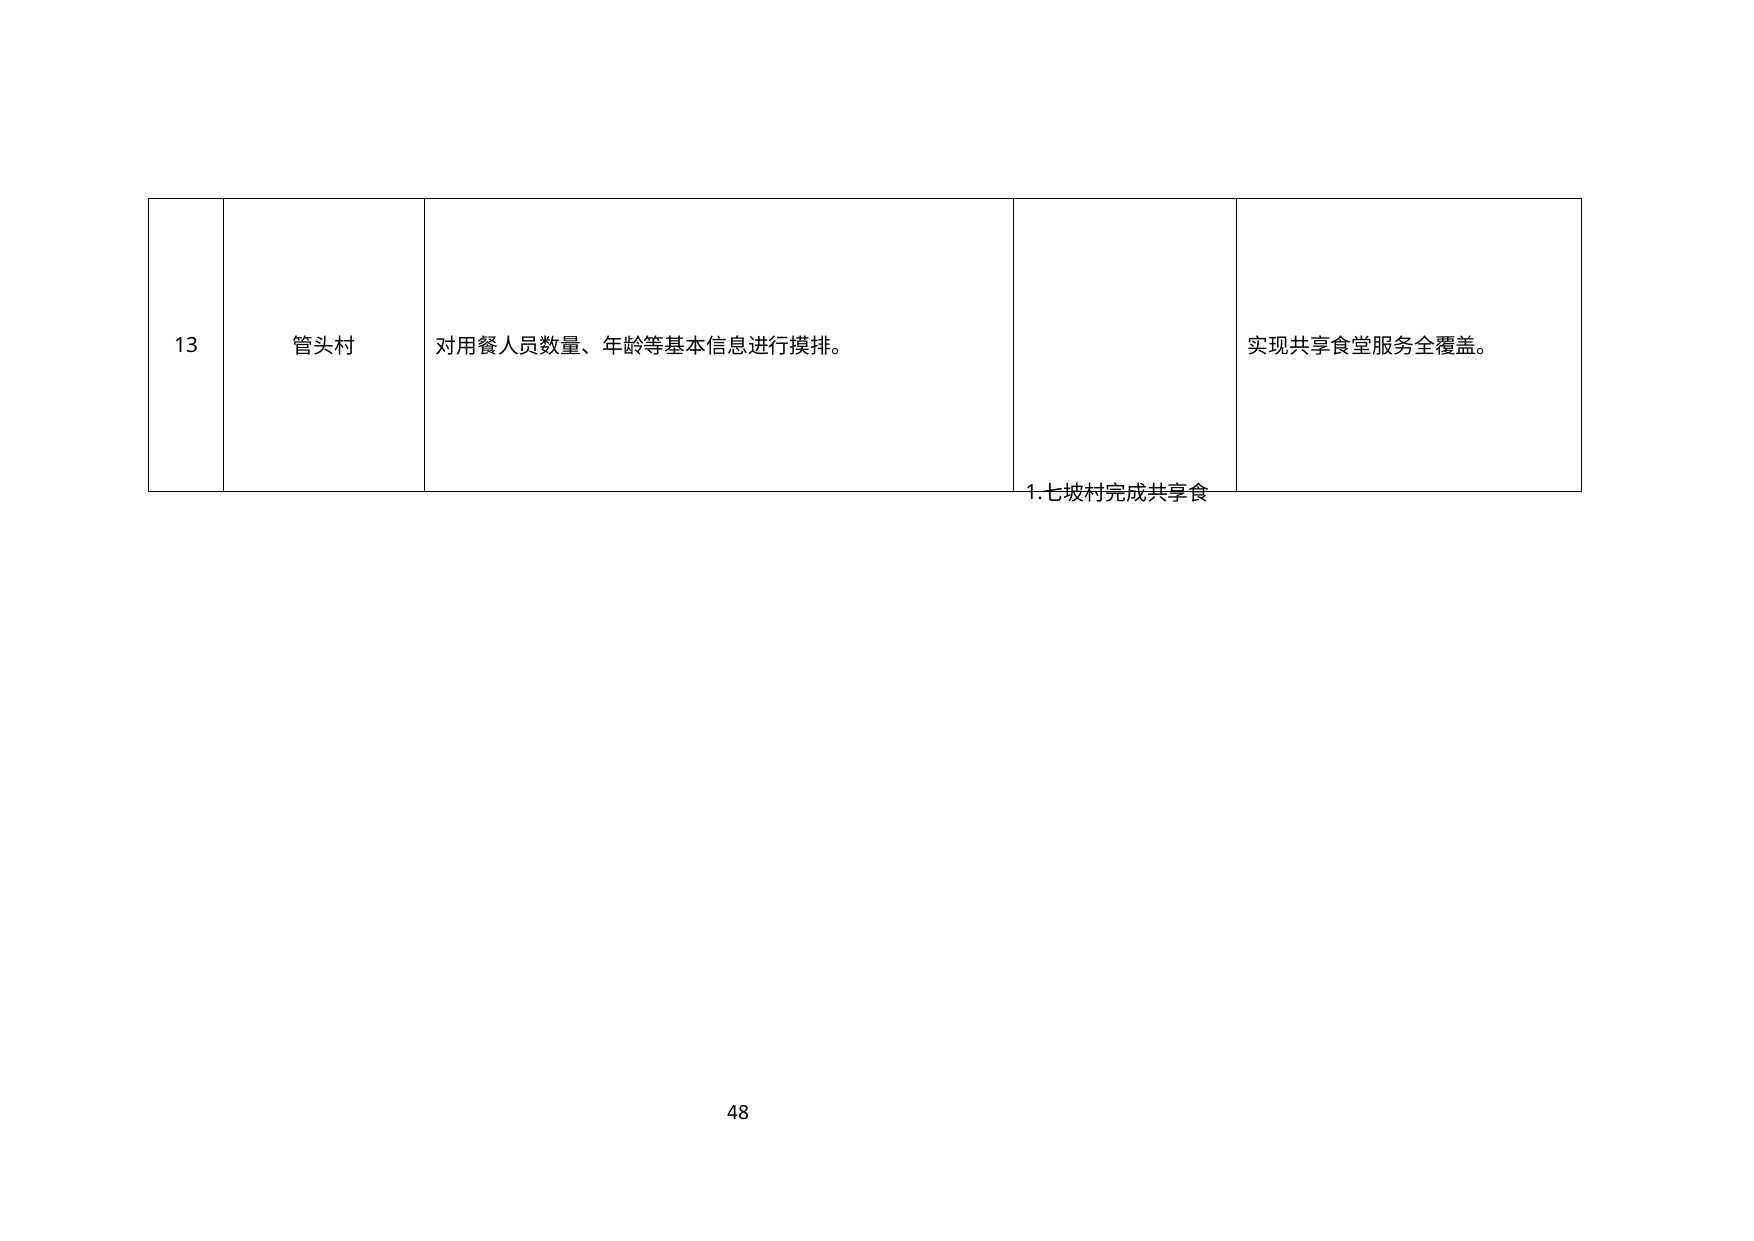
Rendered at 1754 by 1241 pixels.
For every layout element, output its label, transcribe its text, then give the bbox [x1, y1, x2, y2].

table_cell 对用餐人员数量、年龄等基本信息进行摸排。 [425, 199, 1013, 491]
table_cell 管头村 [224, 199, 424, 491]
table_cell 13 [149, 199, 223, 491]
table_cell 实现共享食堂服务全覆盖。 [1237, 199, 1581, 491]
